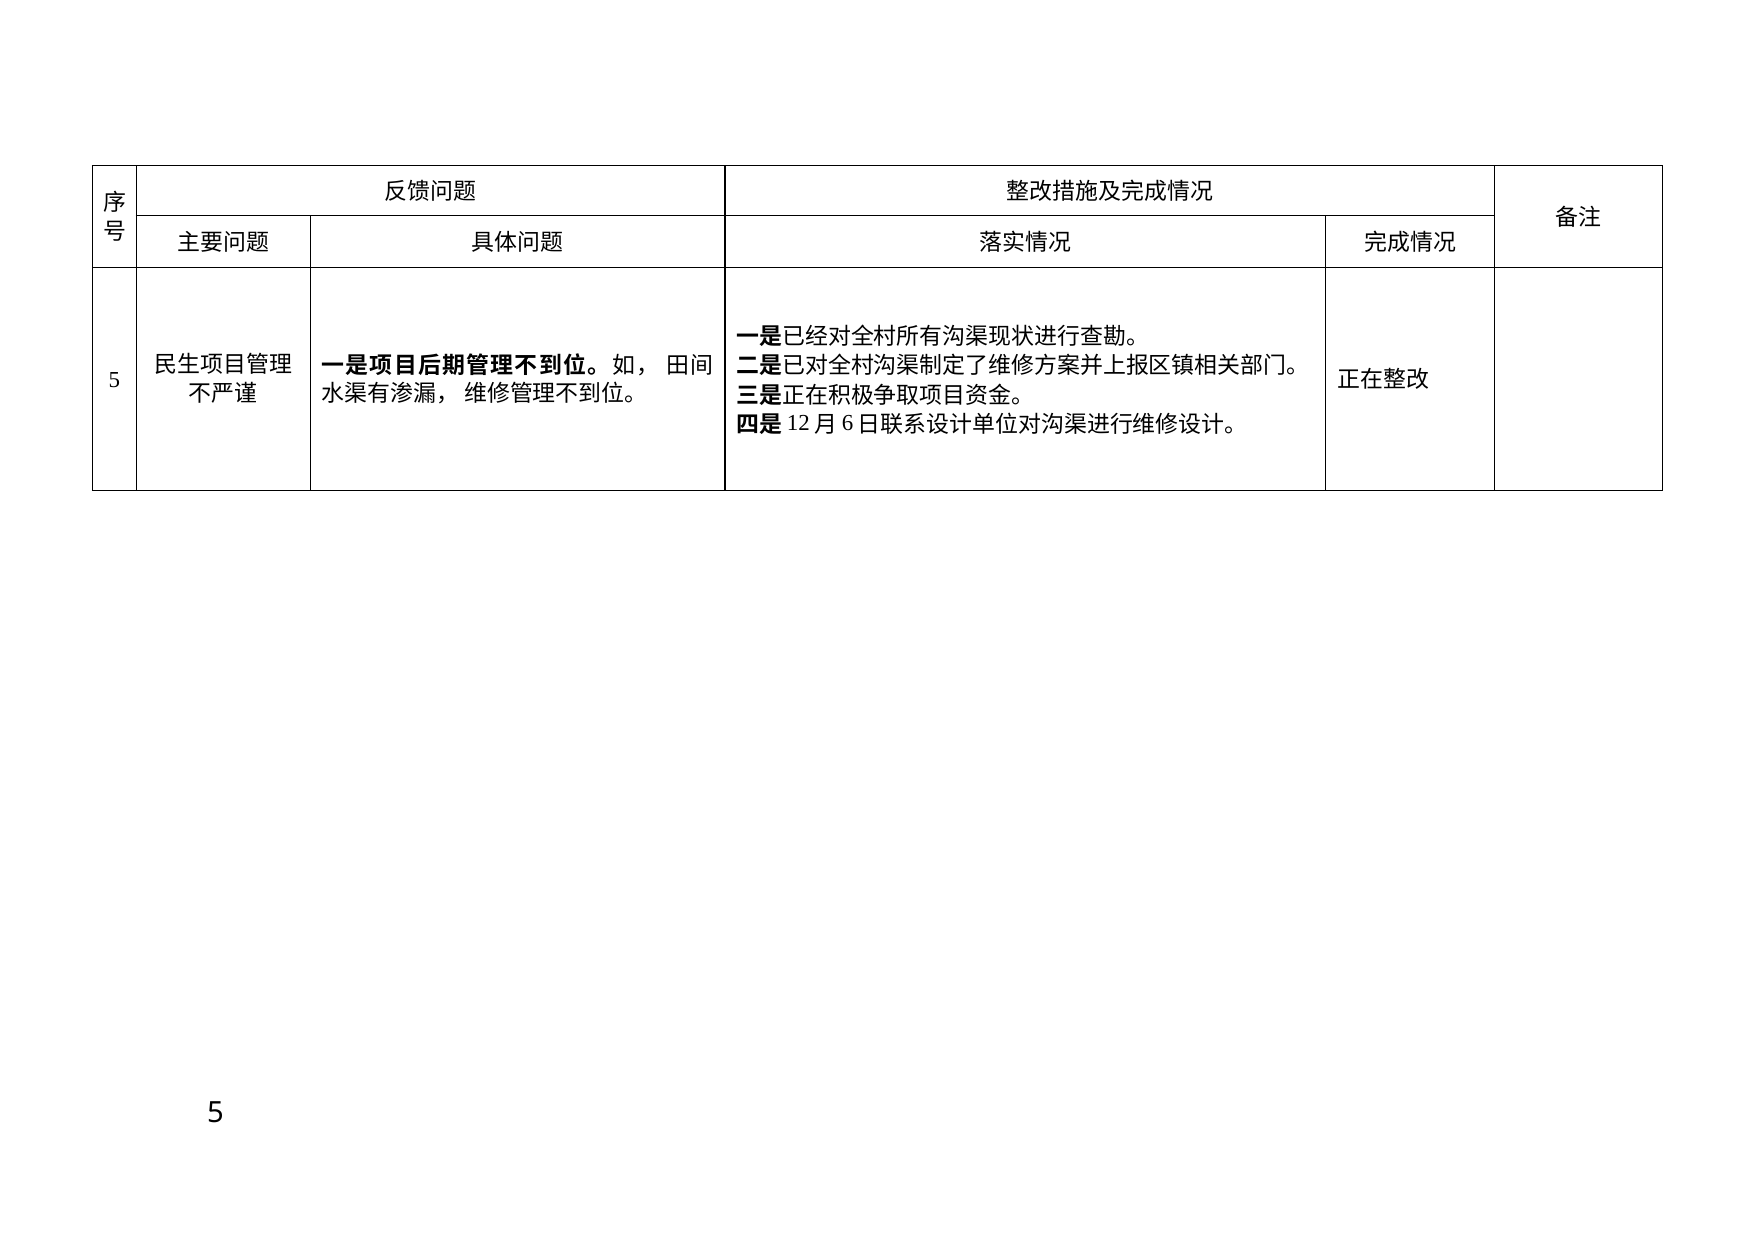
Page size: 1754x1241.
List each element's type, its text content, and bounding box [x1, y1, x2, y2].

table_cell 一是项目后期管理不到位。如， 田间水渠有渗漏， 维修管理不到位。 [311, 268, 724, 489]
table_cell 落实情况 [726, 216, 1325, 267]
table_cell 正在整改 [1326, 268, 1494, 489]
table_cell 完成情况 [1326, 216, 1494, 267]
table_header 序号 [93, 166, 136, 267]
table_header 反馈问题 [137, 166, 724, 215]
table_header 备注 [1495, 166, 1662, 267]
table_cell 主要问题 [137, 216, 310, 267]
table_cell 5 [93, 268, 136, 489]
table_header 整改措施及完成情况 [726, 166, 1494, 215]
table_cell [1495, 268, 1662, 489]
table_cell 民生项目管理不严谨 [137, 268, 310, 489]
table_cell 具体问题 [311, 216, 724, 267]
table_cell 一是已经对全村所有沟渠现状进行查勘。 二是已对全村沟渠制定了维修方案并上报区镇相关部门。 三是正在积极争取项目资金。 四是12月6日联系设计单位对沟渠进行维修设计。 [726, 268, 1325, 489]
